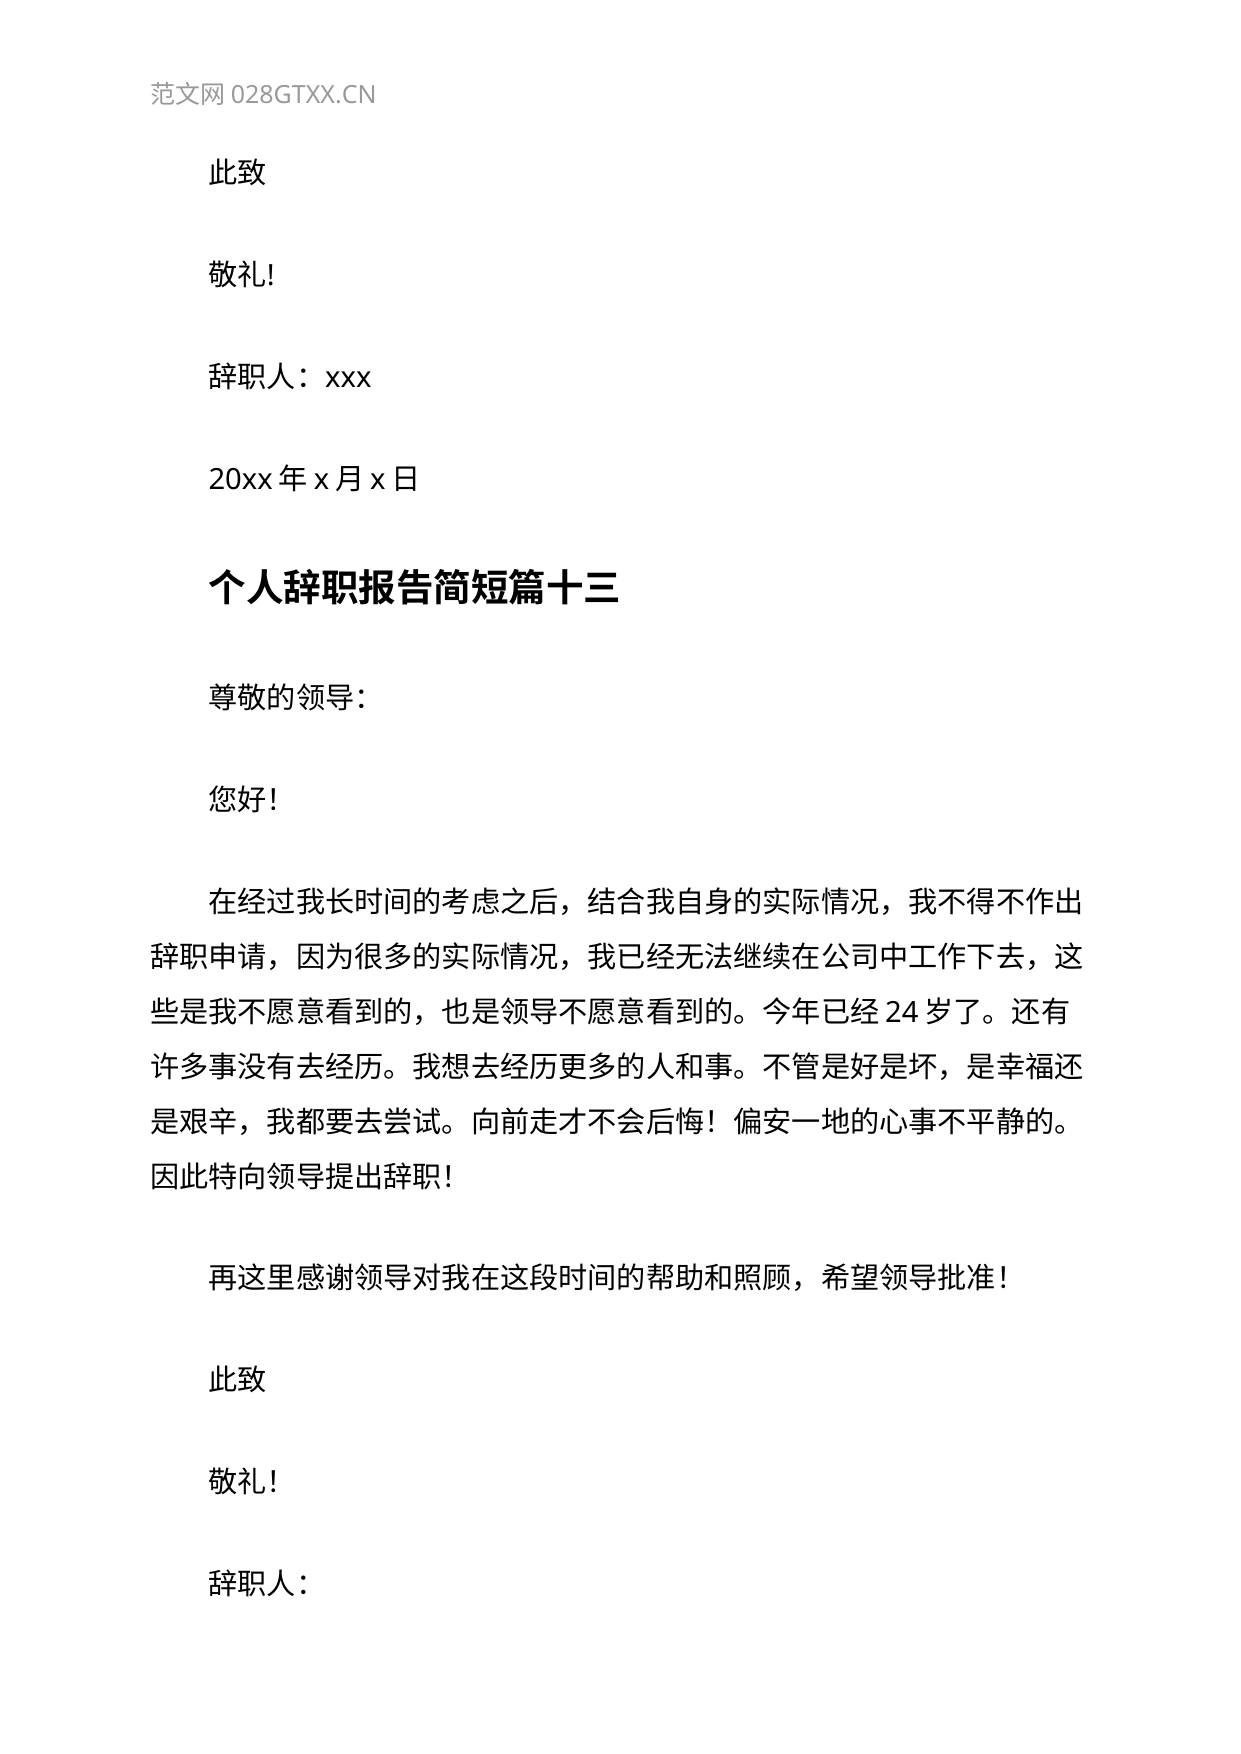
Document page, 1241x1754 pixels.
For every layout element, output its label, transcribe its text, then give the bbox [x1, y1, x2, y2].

text 辞职人：xxx [150, 354, 1090, 396]
text 个人辞职报告简短篇十三 [150, 558, 1090, 612]
text 再这里感谢领导对我在这段时间的帮助和照顾，希望领导批准！ [150, 1255, 1090, 1297]
text 20xx年x月x日 [150, 456, 1090, 498]
text 此致 [150, 150, 1090, 192]
text 敬礼! [150, 252, 1090, 294]
text 在经过我长时间的考虑之后，结合我自身的实际情况，我不得不作出辞职申请，因为很多的实际情况，我已经无法继续在公司中工作下去，这些是我不愿意看到的，也是领导不愿意看到的。今年已经24岁了。还有许多事没有去经历。我想去经历更多的人和事。不管是好是坏，是幸福还是艰辛，我都要去尝试。向前走才不会后悔！偏安一地的心事不平静的。因此特向领导提出辞职！ [150, 879, 1090, 1196]
text 辞职人： [150, 1560, 1090, 1603]
text 尊敬的领导： [150, 675, 1090, 717]
text 您好！ [150, 777, 1090, 819]
text 此致 [150, 1357, 1090, 1399]
text 敬礼！ [150, 1458, 1090, 1501]
